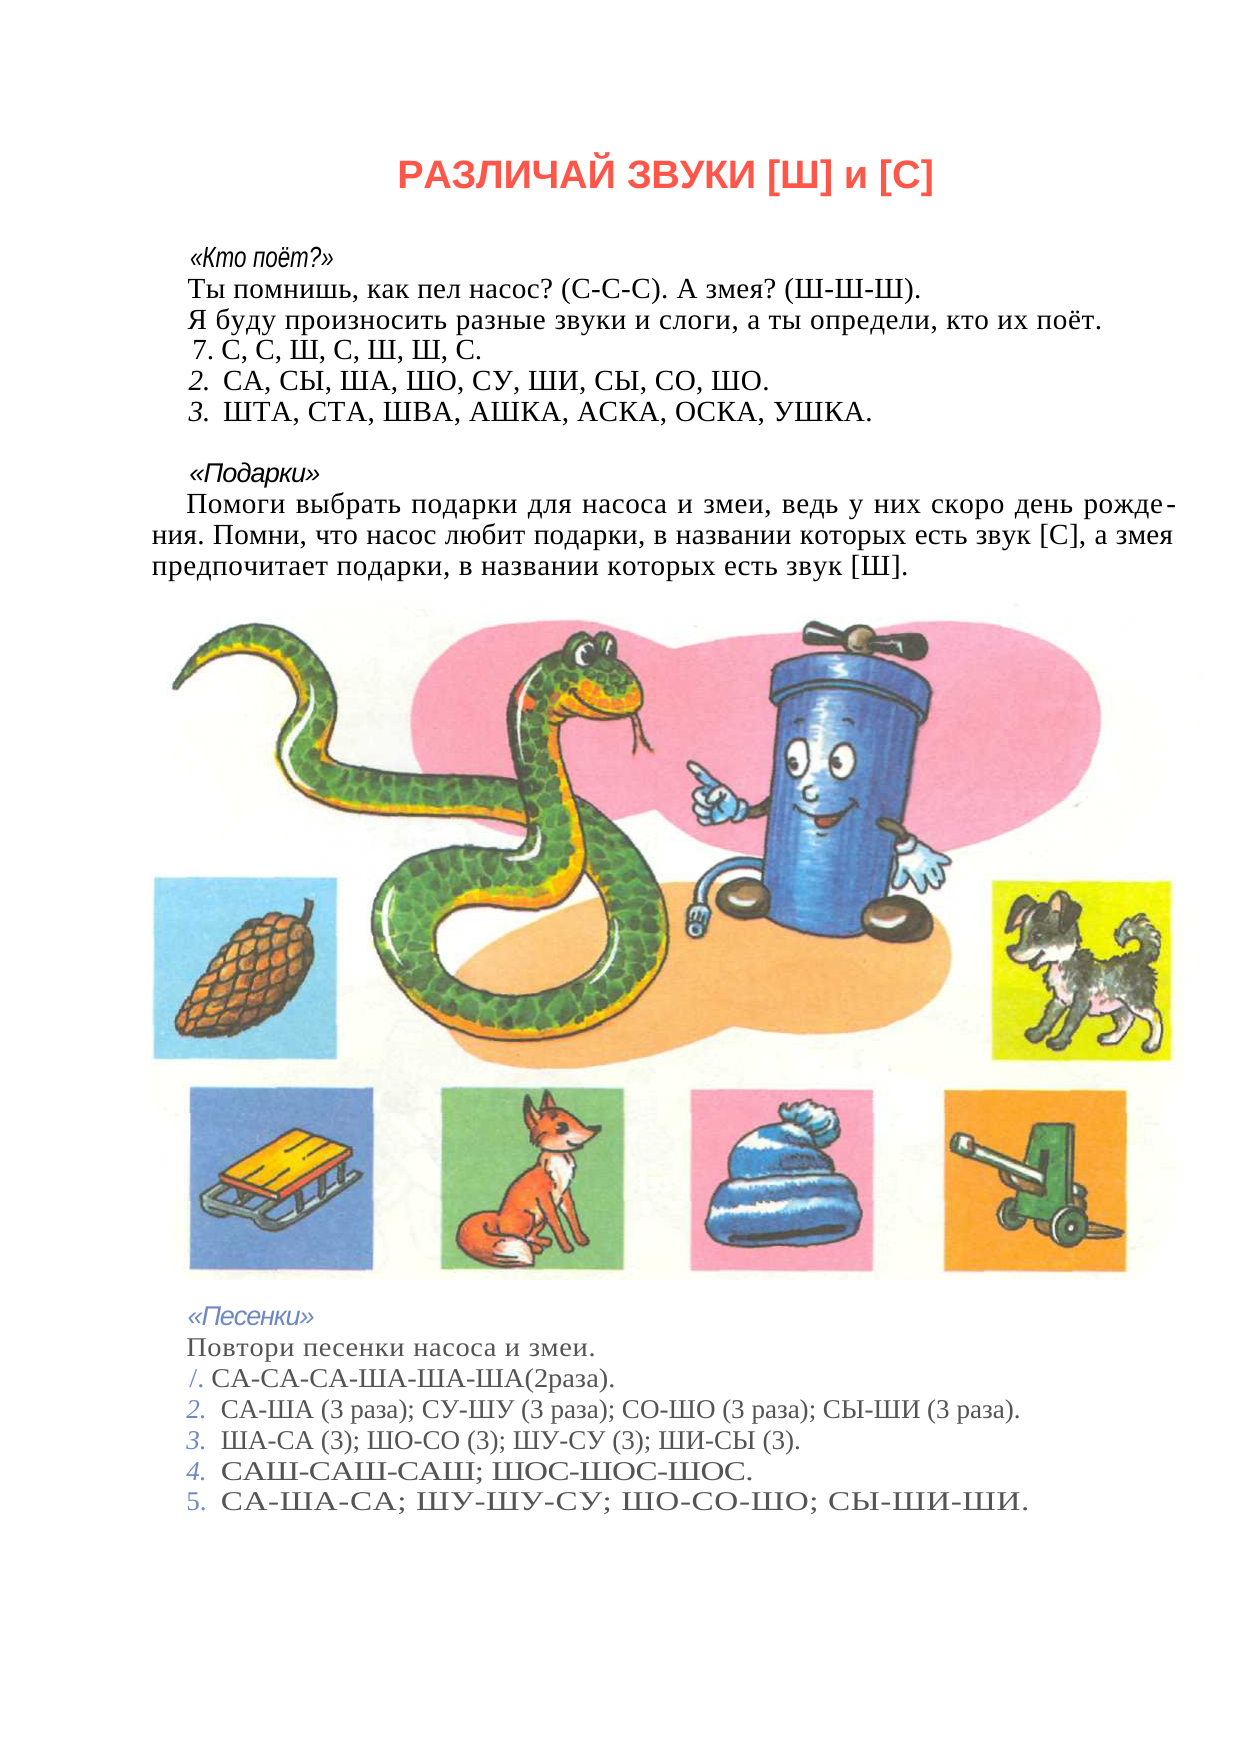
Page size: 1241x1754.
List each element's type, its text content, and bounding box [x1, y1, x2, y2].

list САШ-САШ-САШ; ШОС-ШОС-ШОС. [186, 1456, 1203, 1486]
text 7. С, С, Ш, С, Ш, Ш, С. [192, 335, 1203, 366]
text «Песенки» [187, 1301, 1203, 1332]
text Помоги выбрать подарки для насоса и змеи, ведь у них скоро день рождения. Помни, что насос любит подарки, в названии которых есть звук [С], а змея предпочитает подарки, в названии которых есть звук [Ш]. [152, 489, 1176, 581]
text Я буду произносить разные звуки и слоги, а ты определи, кто их поёт. [187, 304, 1203, 335]
text «Подарки» [189, 458, 1203, 489]
text РАЗЛИЧАЙ ЗВУКИ [Ш] и [С] [128, 150, 1203, 195]
list СА-ША (3 раза); СУ-ШУ (3 раза); СО-ШО (3 раза); СЫ-ШИ (3 раза). [186, 1394, 1203, 1425]
list СА-ША-СА; ШУ-ШУ-СУ; ШО-СО-ШО; СЫ-ШИ-ШИ. [186, 1486, 1203, 1517]
list ША-СА (3); ШО-СО (3); ШУ-СУ (3); ШИ-СЫ (3). [186, 1425, 1203, 1456]
list СА, СЫ, ША, ШО, СУ, ШИ, СЫ, СО, ШО. [188, 366, 1203, 397]
text /. СА-СА-СА-ША-ША-ША(2раза). [189, 1363, 1203, 1394]
picture [119, 601, 1204, 1280]
text Ты помнишь, как пел насос? (С-С-С). А змея? (Ш-Ш-Ш). [187, 274, 1203, 304]
text «Кто поёт?» [190, 243, 1203, 274]
list ШТА, СТА, ШВА, АШКА, АСКА, ОСКА, УШКА. [188, 397, 1203, 427]
text Повтори песенки насоса и змеи. [186, 1332, 1203, 1363]
